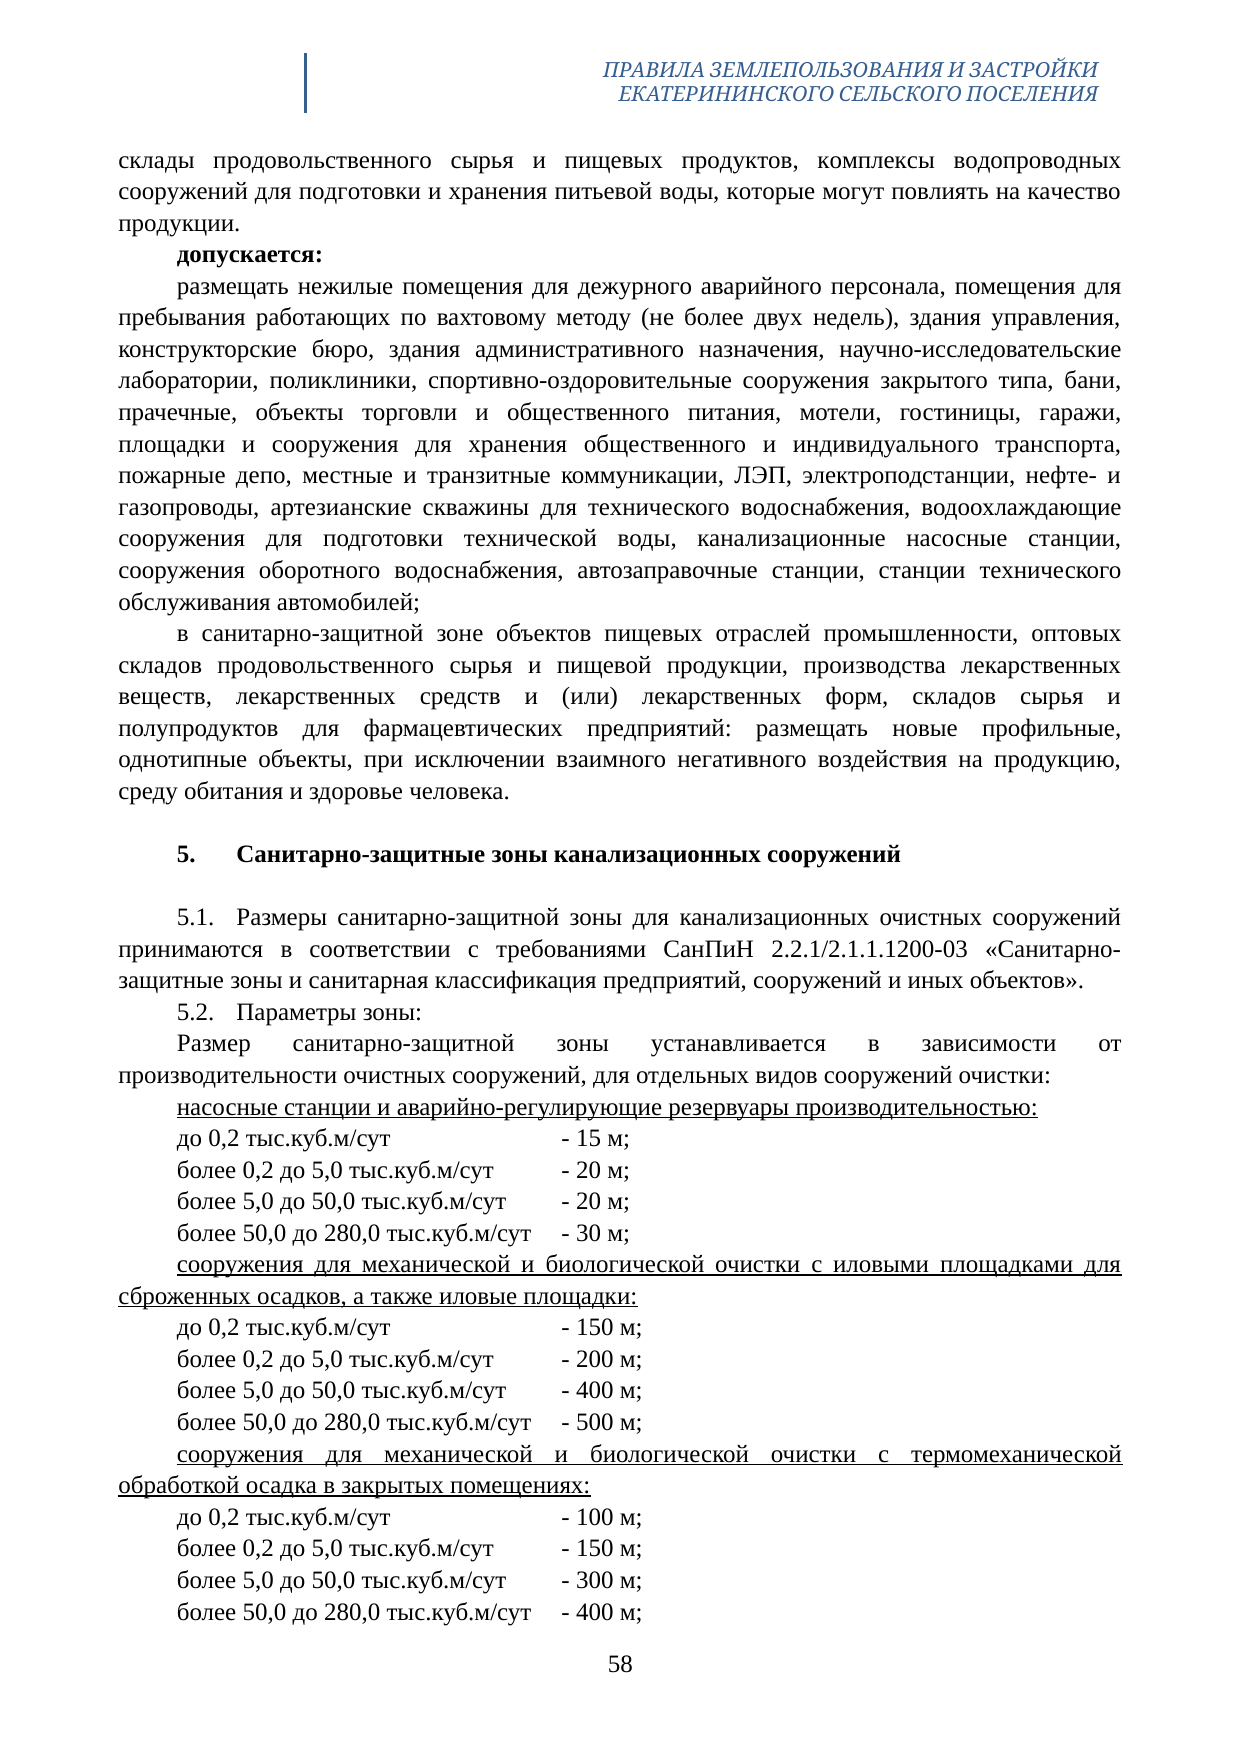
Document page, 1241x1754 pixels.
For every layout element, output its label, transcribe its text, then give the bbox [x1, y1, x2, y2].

text более 50,0 до 280,0 тыс.куб.м/сут - 30 м; [177, 1218, 1122, 1247]
text более 5,0 до 50,0 тыс.куб.м/сут - 400 м; [177, 1376, 1122, 1404]
text более 5,0 до 50,0 тыс.куб.м/сут - 300 м; [177, 1565, 1122, 1594]
text до 0,2 тыс.куб.м/сут - 150 м; [177, 1312, 1122, 1341]
text сооружения для механической и биологической очистки с термомеханической обработкой осадка в закрытых помещениях: [118, 1439, 1122, 1499]
text допускается: [118, 239, 1122, 268]
text сооружения для механической и биологической очистки с иловыми площадками для сброженных осадков, а также иловые площадки: [118, 1249, 1122, 1310]
text до 0,2 тыс.куб.м/сут - 100 м; [177, 1502, 1122, 1531]
text более 50,0 до 280,0 тыс.куб.м/сут - 400 м; [177, 1597, 1122, 1625]
list Санитарно-защитные зоны канализационных сооружений [118, 839, 1122, 868]
text более 0,2 до 5,0 тыс.куб.м/сут - 200 м; [177, 1344, 1122, 1373]
text до 0,2 тыс.куб.м/сут - 15 м; [177, 1123, 1122, 1152]
list в санитарно-защитной зоне объектов пищевых отраслей промышленности, оптовых складов продовольственного сырья и пищевой продукции, производства лекарственных веществ, лекарственных средств и (или) лекарственных форм, складов сырья и полупродуктов для фармацевтических предприятий: размещать новые профильные, однотипные объекты, при исключении взаимного негативного воздействия на продукцию, среду обитания и здоровье человека. [118, 618, 1122, 805]
text Размер санитарно-защитной зоны устанавливается в зависимости от производительности очистных сооружений, для отдельных видов сооружений очистки: [118, 1028, 1122, 1089]
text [118, 145, 1122, 237]
list Размеры санитарно-защитной зоны для канализационных очистных сооружений принимаются в соответствии с требованиями СанПиН 2.2.1/2.1.1.1200-03 «Санитарно-защитные зоны и санитарная классификация предприятий, сооружений и иных объектов». [118, 902, 1122, 994]
text насосные станции и аварийно-регулирующие резервуары производительностью: [177, 1092, 1122, 1120]
list размещать нежилые помещения для дежурного аварийного персонала, помещения для пребывания работающих по вахтовому методу (не более двух недель), здания управления, конструкторские бюро, здания административного назначения, научно-исследовательские лаборатории, поликлиники, спортивно-оздоровительные сооружения закрытого типа, бани, прачечные, объекты торговли и общественного питания, мотели, гостиницы, гаражи, площадки и сооружения для хранения общественного и индивидуального транспорта, пожарные депо, местные и транзитные коммуникации, ЛЭП, электроподстанции, нефте- и газопроводы, артезианские скважины для технического водоснабжения, водоохлаждающие сооружения для подготовки технической воды, канализационные насосные станции, сооружения оборотного водоснабжения, автозаправочные станции, станции технического обслуживания автомобилей; [118, 271, 1122, 615]
text более 0,2 до 5,0 тыс.куб.м/сут - 20 м; [177, 1155, 1122, 1183]
text более 50,0 до 280,0 тыс.куб.м/сут - 500 м; [177, 1407, 1122, 1436]
list Параметры зоны: [118, 997, 1122, 1026]
text более 5,0 до 50,0 тыс.куб.м/сут - 20 м; [177, 1186, 1122, 1215]
text более 0,2 до 5,0 тыс.куб.м/сут - 150 м; [177, 1533, 1122, 1562]
